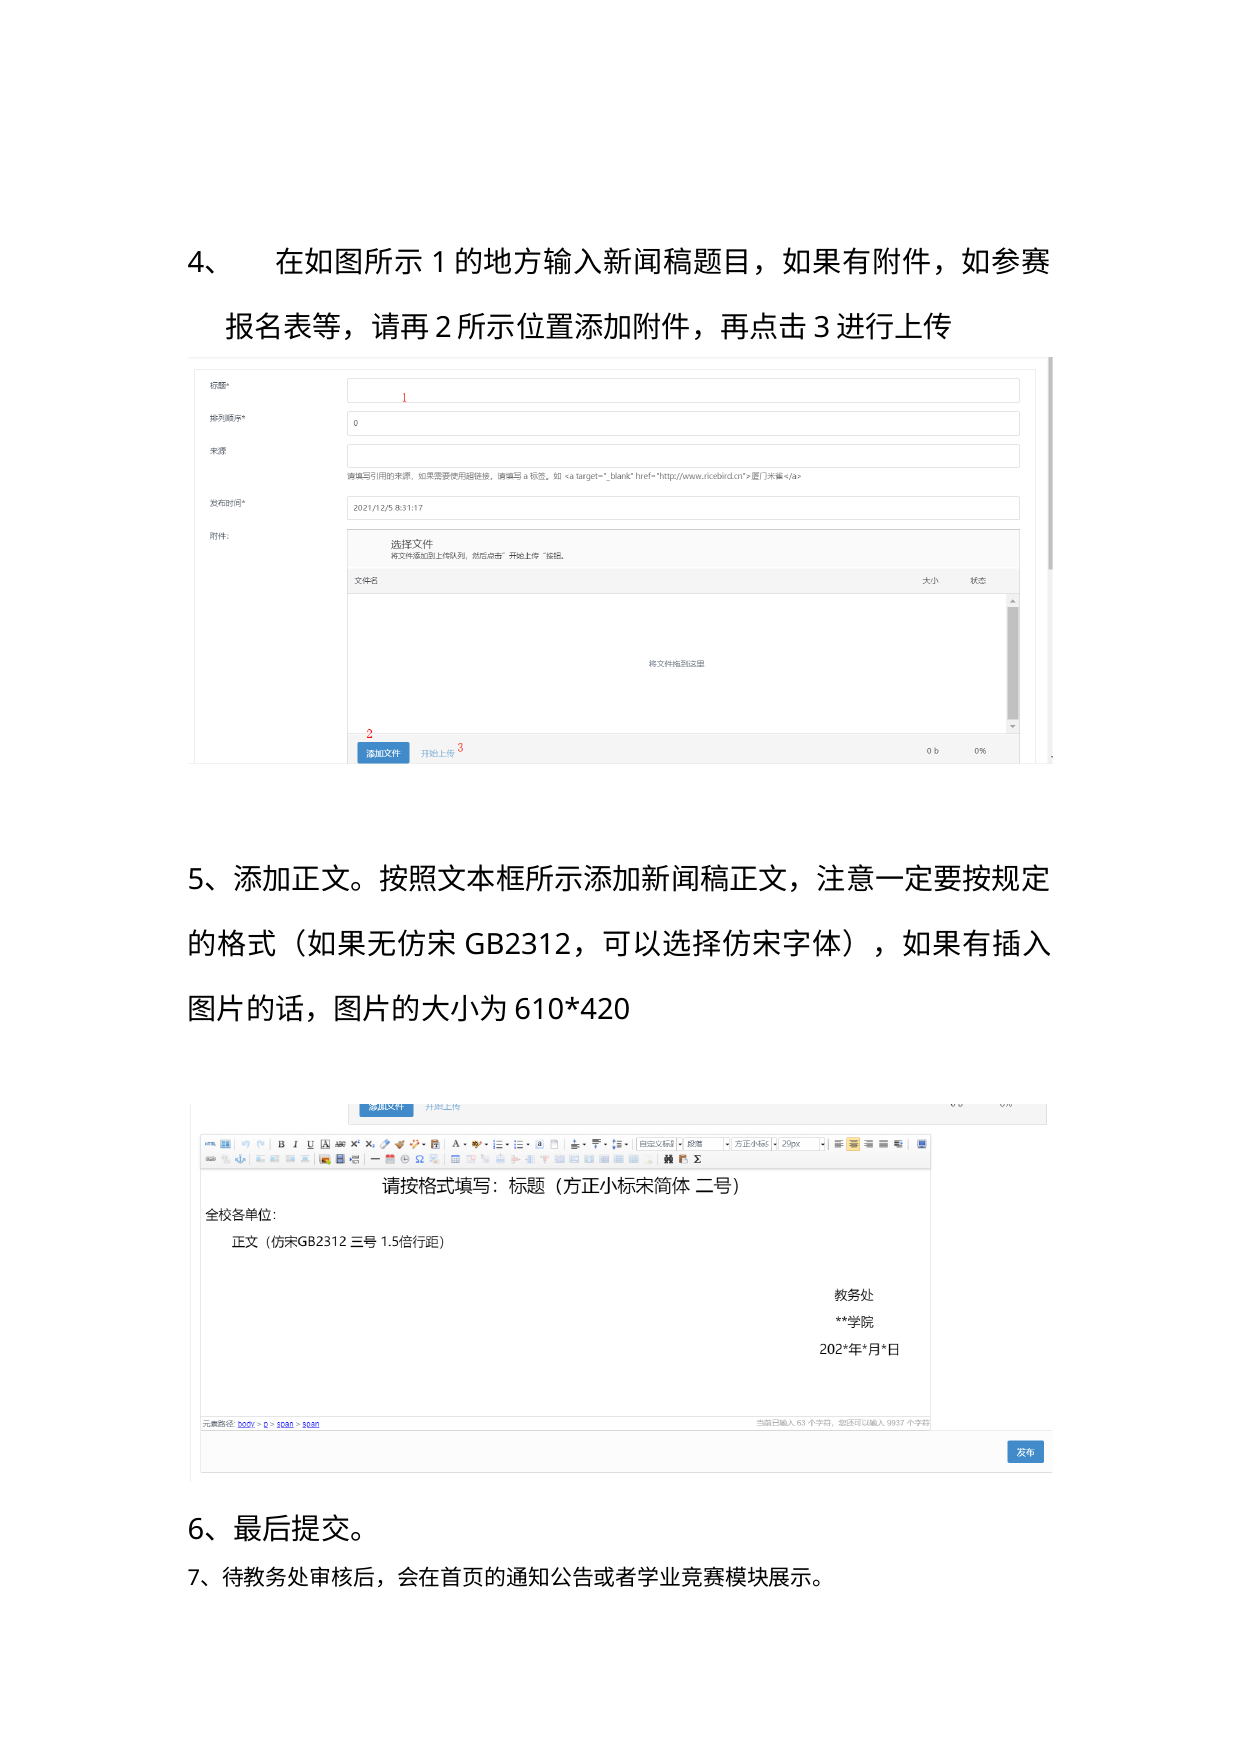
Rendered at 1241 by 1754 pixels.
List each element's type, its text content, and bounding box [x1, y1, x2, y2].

text 6、最后提交。 [187, 1494, 1053, 1559]
text 7、待教务处审核后，会在首页的通知公告或者学业竞赛模块展示。 [187, 1559, 1053, 1592]
picture [187, 1104, 1053, 1483]
list 在如图所示1的地方输入新闻稿题目，如果有附件，如参赛报名表等，请再2所示位置添加附件，再点击3进行上传 [187, 227, 1053, 357]
text 5、添加正文。按照文本框所示添加新闻稿正文，注意一定要按规定的格式（如果无仿宋GB2312，可以选择仿宋字体），如果有插入图片的话，图片的大小为610*420 [187, 844, 1053, 1039]
picture [187, 357, 1053, 764]
